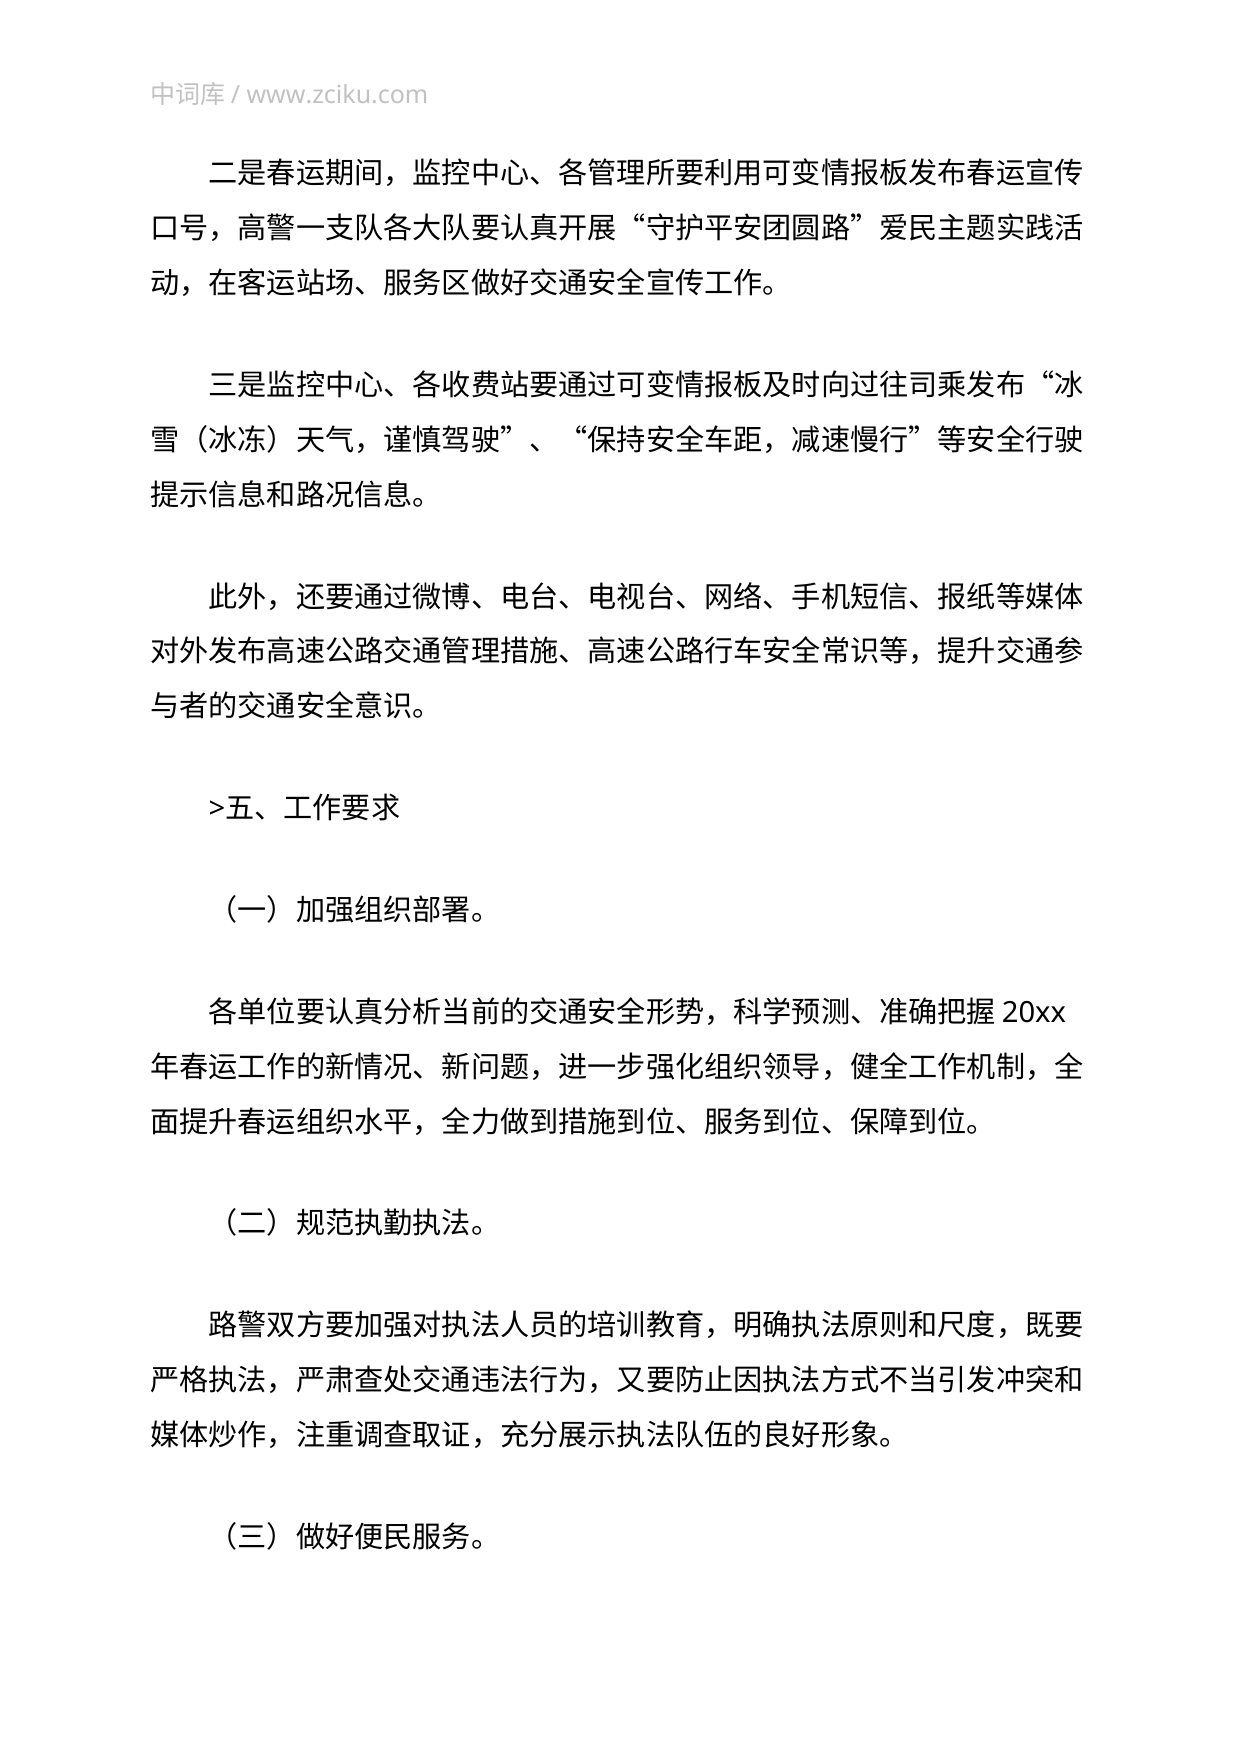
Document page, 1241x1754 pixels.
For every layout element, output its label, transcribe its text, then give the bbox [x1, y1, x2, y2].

text 各单位要认真分析当前的交通安全形势，科学预测、准确把握20xx年春运工作的新情况、新问题，进一步强化组织领导，健全工作机制，全面提升春运组织水平，全力做到措施到位、服务到位、保障到位。 [150, 988, 1090, 1141]
text 此外，还要通过微博、电台、电视台、网络、手机短信、报纸等媒体对外发布高速公路交通管理措施、高速公路行车安全常识等，提升交通参与者的交通安全意识。 [150, 573, 1090, 725]
text 三是监控中心、各收费站要通过可变情报板及时向过往司乘发布“冰雪（冰冻）天气，谨慎驾驶”、“保持安全车距，减速慢行”等安全行驶提示信息和路况信息。 [150, 362, 1090, 514]
text 二是春运期间，监控中心、各管理所要利用可变情报板发布春运宣传口号，高警一支队各大队要认真开展“守护平安团圆路”爱民主题实践活动，在客运站场、服务区做好交通安全宣传工作。 [150, 150, 1090, 302]
text （二）规范执勤执法。 [150, 1200, 1090, 1242]
text >五、工作要求 [150, 785, 1090, 827]
text 路警双方要加强对执法人员的培训教育，明确执法原则和尺度，既要严格执法，严肃查处交通违法行为，又要防止因执法方式不当引发冲突和媒体炒作，注重调查取证，充分展示执法队伍的良好形象。 [150, 1302, 1090, 1454]
text （三）做好便民服务。 [150, 1513, 1090, 1556]
text （一）加强组织部署。 [150, 887, 1090, 929]
